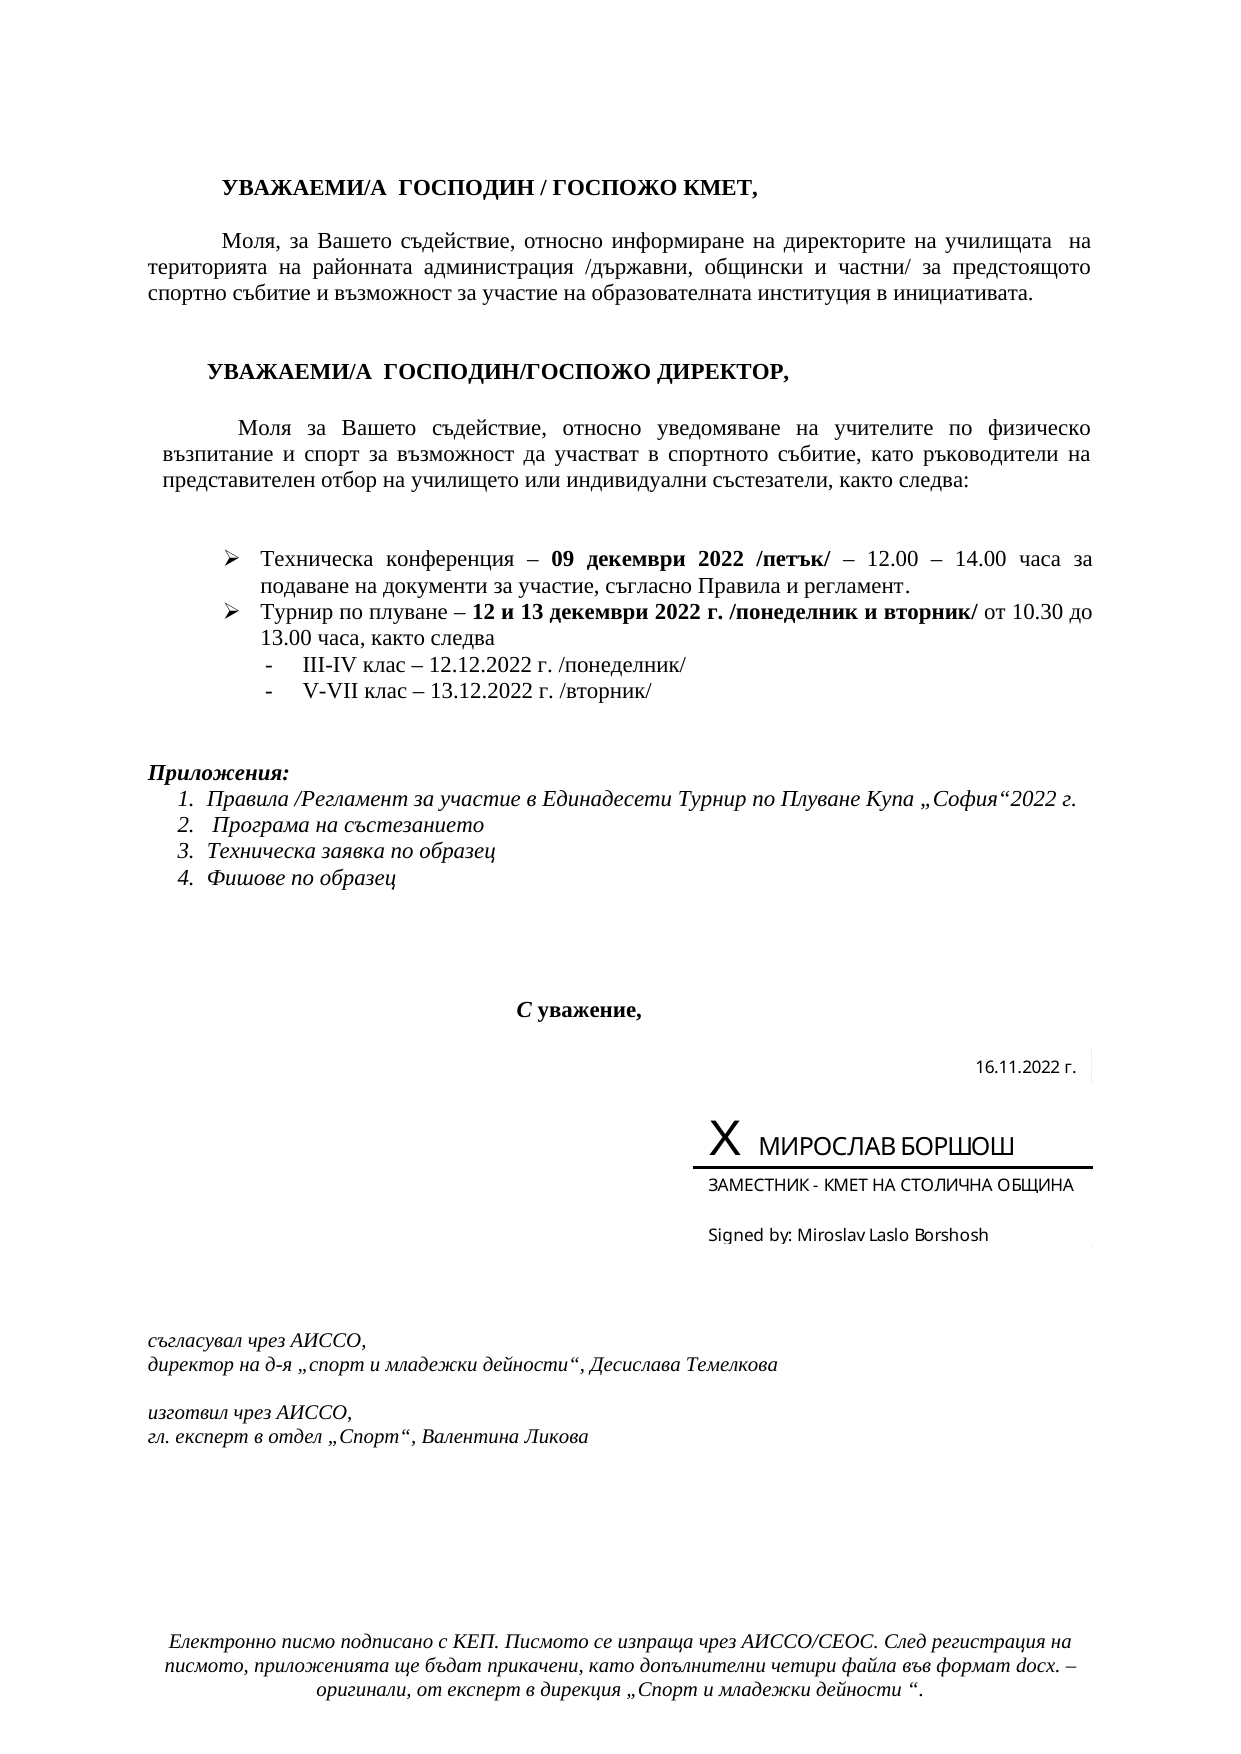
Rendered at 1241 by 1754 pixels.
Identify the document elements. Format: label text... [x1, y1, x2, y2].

text УВАЖАЕМИ/А Господин/Госпожо директор, [148, 358, 1093, 385]
list Програма на състезанието [177, 811, 1093, 838]
text Моля за Вашето съдействие, относно уведомяване на учителите по физическо възпитание и спорт за възможност да участват в спортното събитие, като ръководители на представителен отбор на училището или индивидуални състезатели, както следва: [162, 413, 1093, 493]
list III-IV клас – 12.12.2022 г. /понеделник/ [265, 651, 1093, 677]
text гл. експерт в отдел „Спорт“, Валентина Ликова [148, 1424, 1093, 1448]
list Турнир по плуване – 12 и 13 декември 2022 г. /понеделник и вторник/ от 10.30 до 13.00 часа, както следва [223, 598, 1093, 651]
text Приложения: [148, 758, 1093, 785]
text съгласувал чрез АИССО, [148, 1328, 1093, 1352]
text УВАЖАЕМИ/а Господин / Госпожо КМЕТ, [148, 174, 1093, 200]
list Правила /Регламент за участие в Единадесети Турнир по Плуване Купа „София“2022 г. [177, 785, 1093, 811]
list Фишове по образец [177, 864, 1093, 890]
text С уважение, [516, 996, 1093, 1022]
list Техническа заявка по образец [177, 838, 1093, 864]
list V-VII клас – 13.12.2022 г. /вторник/ [265, 677, 1093, 703]
list Техническа конференция – 09 декември 2022 /петък/ – 12.00 – 14.00 часа за подаване на документи за участие, съгласно Правила и регламент. [223, 545, 1093, 598]
text изготвил чрез АИССО, [148, 1400, 1093, 1424]
text директор на д-я „спорт и младежки дейности“, Десислава Темелкова [148, 1352, 1093, 1376]
text Моля, за Вашето съдействие, относно информиране на директорите на училищата на територията на районната администрация /държавни, общински и частни/ за предстоящото спортно събитие и възможност за участие на образователната институция в инициативата. [148, 227, 1093, 306]
